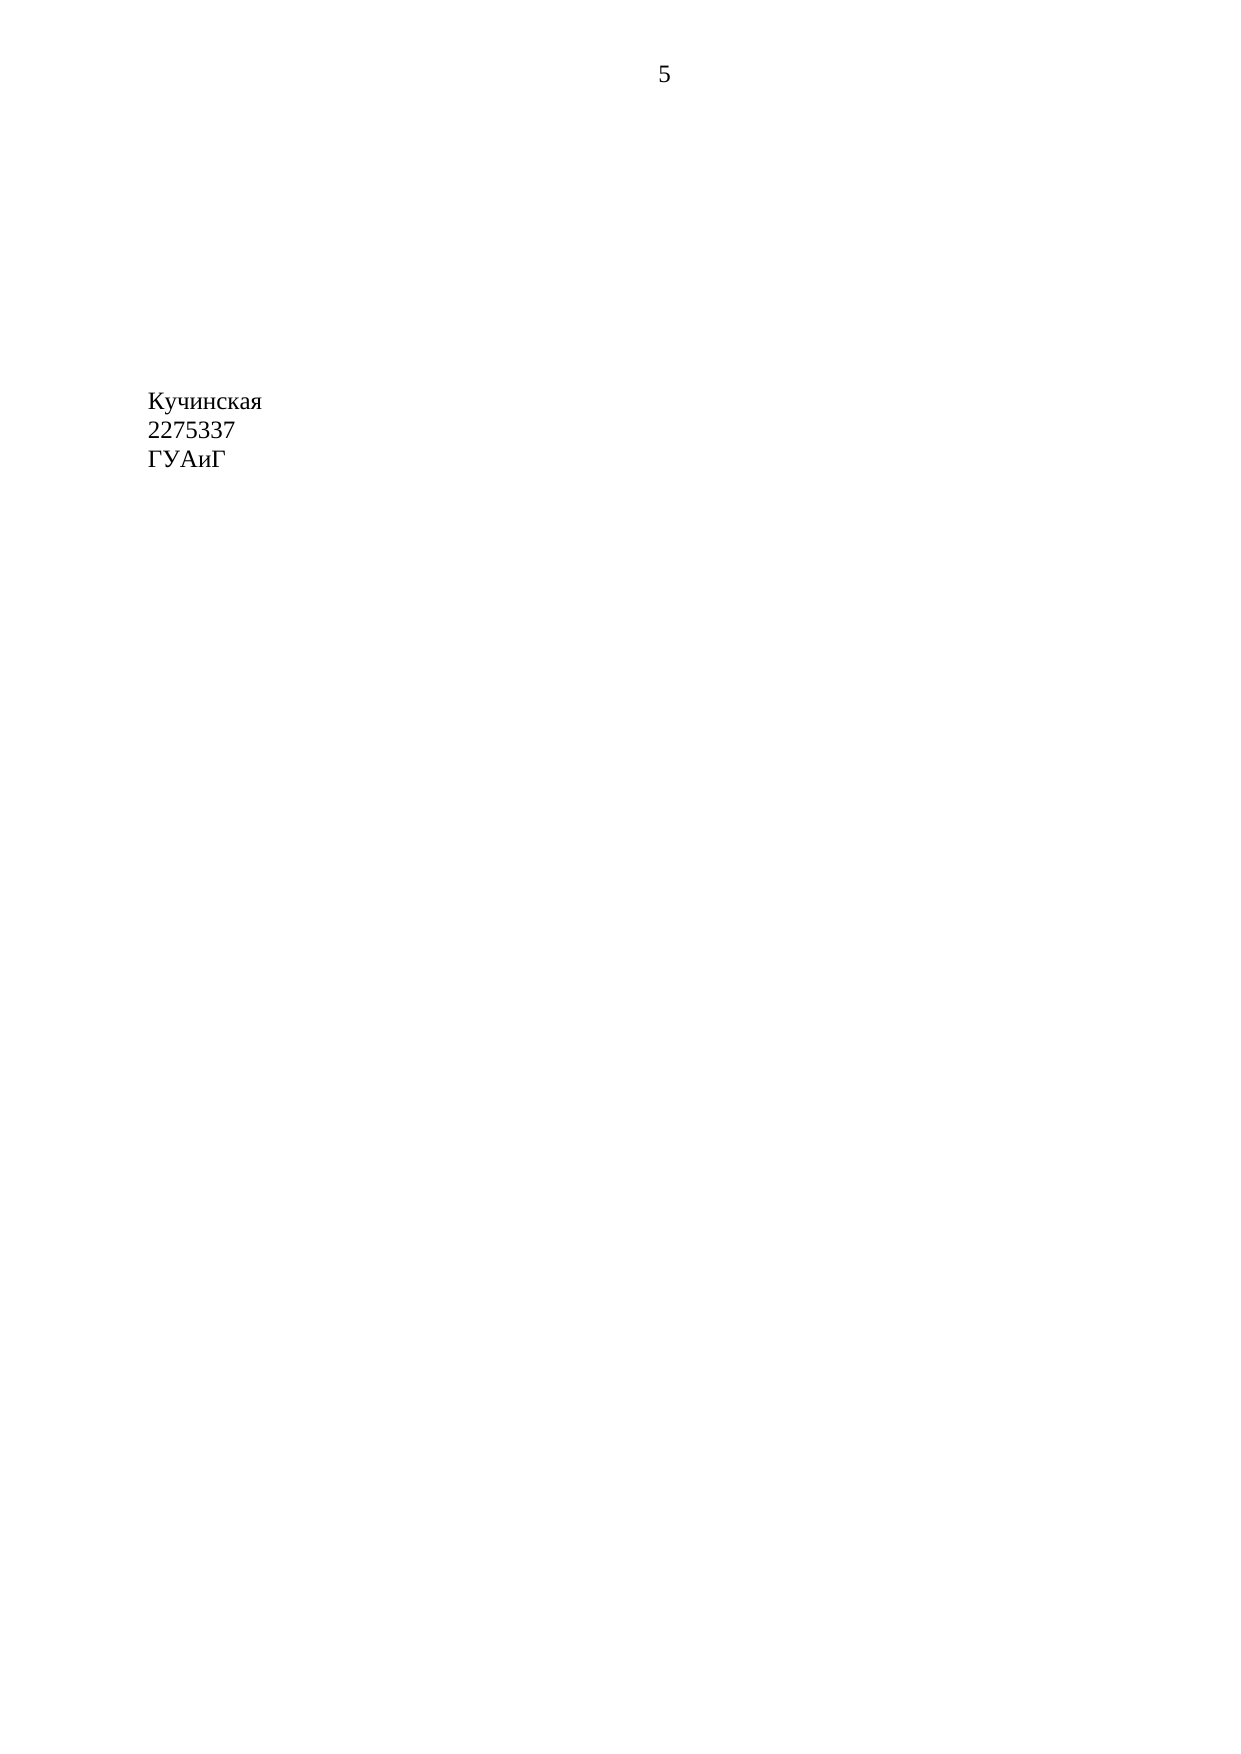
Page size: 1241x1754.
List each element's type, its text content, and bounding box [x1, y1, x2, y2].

text Кучинская [148, 386, 1181, 415]
text 2275337 [148, 415, 1181, 444]
text ГУАиГ [148, 444, 1181, 473]
